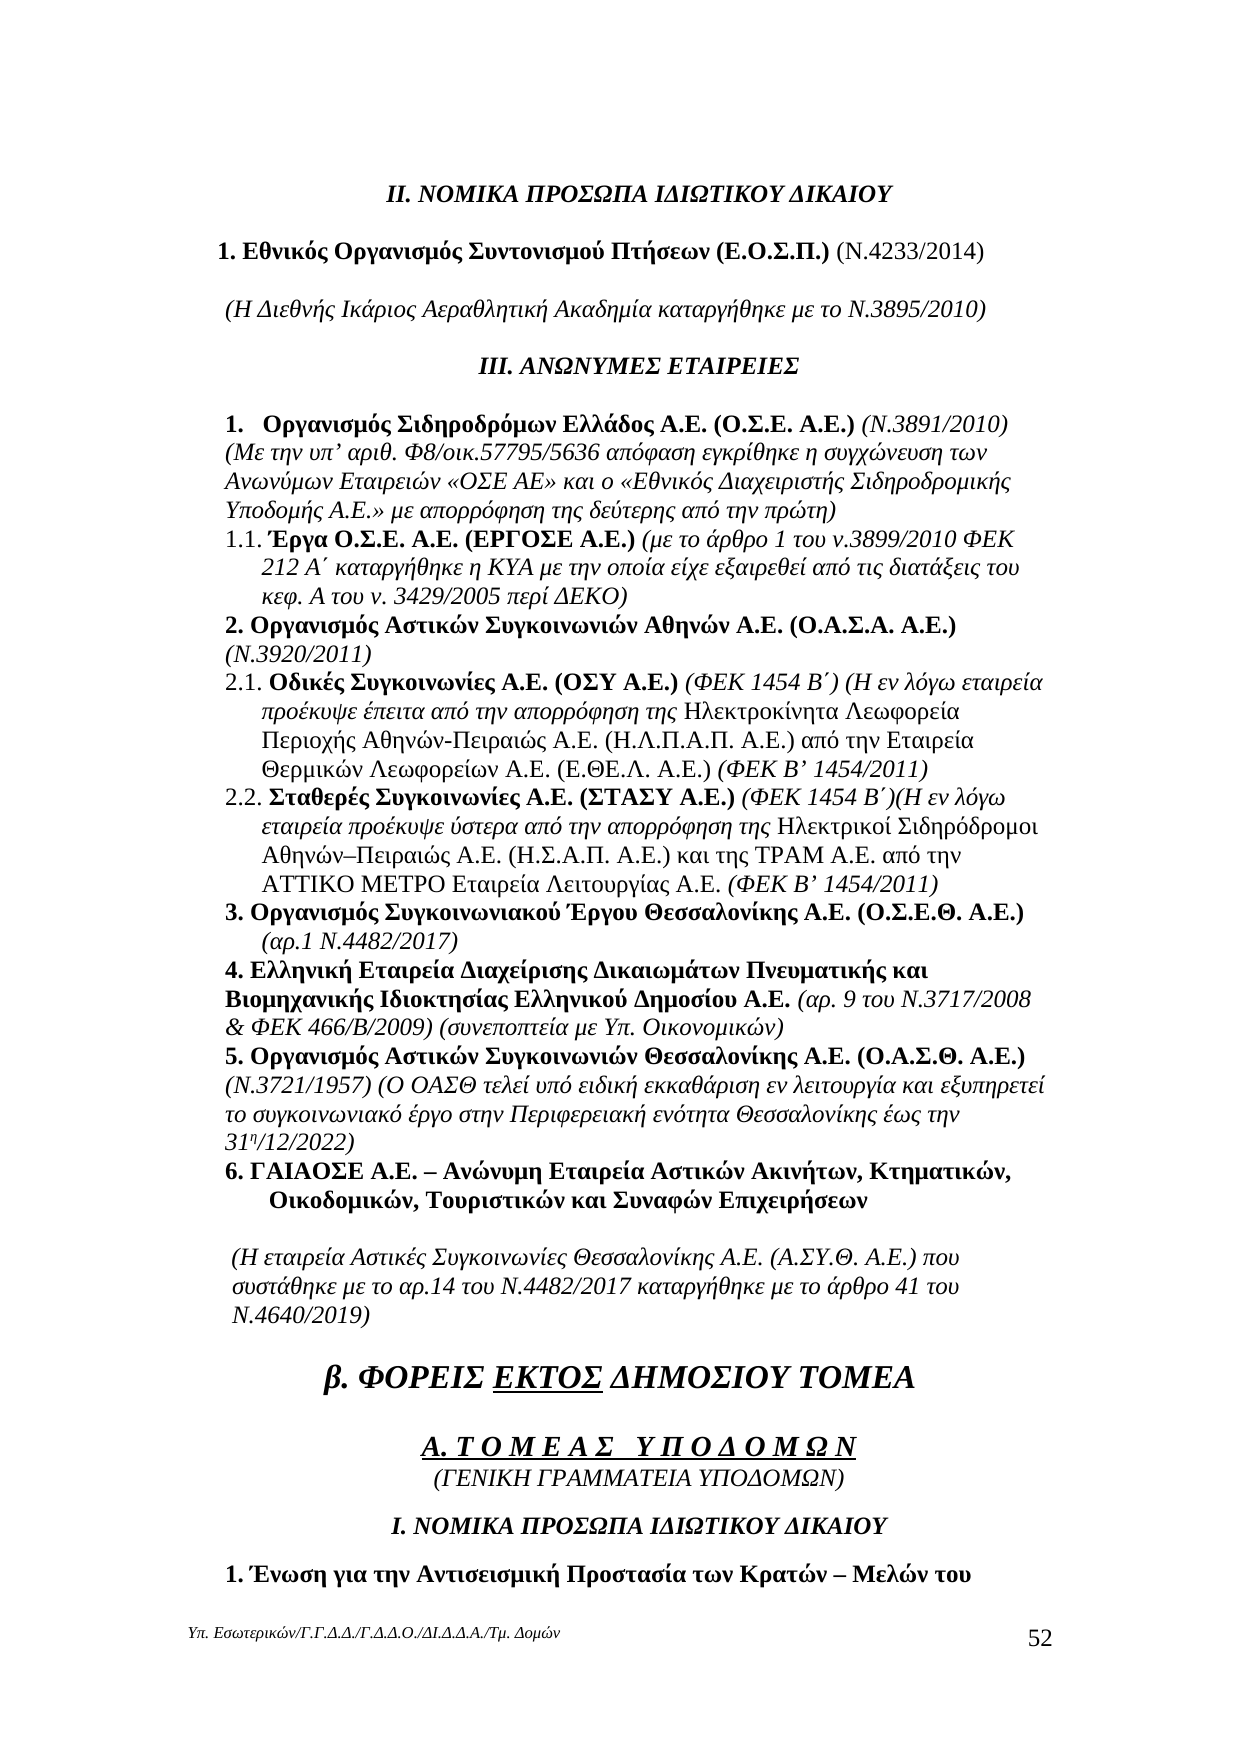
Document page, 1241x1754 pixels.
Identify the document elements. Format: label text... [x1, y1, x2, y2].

text 4. Ελληνική Εταιρεία Διαχείρισης Δικαιωμάτων Πνευματικής και Βιομηχανικής Ιδιοκτησίας Ελληνικού Δημοσίου Α.Ε. (αρ. 9 του Ν.3717/2008 & ΦΕΚ 466/Β/2009) (συνεποπτεία με Υπ. Οικονομικών) [225, 955, 1053, 1041]
text 2. Οργανισμός Αστικών Συγκοινωνιών Αθηνών Α.Ε. (Ο.Α.Σ.Α. Α.Ε.) (Ν.3920/2011) [225, 610, 1053, 667]
text (Η Διεθνής Ικάριος Αεραθλητική Ακαδημία καταργήθηκε με το Ν.3895/2010) [225, 294, 1053, 322]
text β. ΦΟΡΕΙΣ ΕΚΤΟΣ ΔΗΜΟΣΙΟΥ ΤΟΜΕΑ [187, 1357, 1053, 1396]
text 1. Ένωση για την Αντισεισμική Προστασία των Κρατών – Μελών του [187, 1559, 1053, 1587]
text 6. ΓΑΙΑΟΣΕ Α.Ε. – Ανώνυμη Εταιρεία Αστικών Ακινήτων, Κτηματικών, [225, 1156, 1053, 1185]
text 5. Οργανισμός Αστικών Συγκοινωνιών Θεσσαλονίκης Α.Ε. (Ο.Α.Σ.Θ. Α.Ε.) (Ν.3721/1957) (Ο ΟΑΣΘ τελεί υπό ειδική εκκαθάριση εν λειτουργία και εξυπηρετεί το συγκοινωνιακό έργο στην Περιφερειακή ενότητα Θεσσαλονίκης έως την 31η/12/2022) [225, 1041, 1053, 1156]
text ΙΙΙ. ΑΝΩΝΥΜΕΣ ΕΤΑΙΡΕΙΕΣ [225, 351, 1053, 380]
text 1.1. Έργα Ο.Σ.Ε. Α.Ε. (ΕΡΓΟΣΕ Α.Ε.) (με το άρθρο 1 του ν.3899/2010 ΦΕΚ 212 Α΄ καταργήθηκε η ΚΥΑ με την οποία είχε εξαιρεθεί από τις διατάξεις του κεφ. Α του ν. 3429/2005 περί ΔΕΚΟ) [225, 524, 1053, 610]
text ΙΙ. ΝΟΜΙΚΑ ΠΡΟΣΩΠΑ ΙΔΙΩΤΙΚΟΥ ΔΙΚΑΙΟΥ [225, 179, 1053, 207]
text Α. Τ Ο Μ Ε Α Σ Υ Π Ο Δ Ο Μ Ω Ν [225, 1429, 1053, 1463]
text Ι. ΝΟΜΙΚΑ ΠΡΟΣΩΠΑ ΙΔΙΩΤΙΚΟΥ ΔΙΚΑΙΟΥ [225, 1511, 1053, 1539]
text 1. Εθνικός Οργανισμός Συντονισμού Πτήσεων (Ε.Ο.Σ.Π.) (Ν.4233/2014) [217, 236, 1053, 265]
list Οργανισμός Σιδηροδρόμων Ελλάδος Α.Ε. (Ο.Σ.Ε. Α.Ε.) (Ν.3891/2010) [225, 409, 1053, 437]
text 2.2. Σταθερές Συγκοινωνίες Α.Ε. (ΣΤΑΣΥ Α.Ε.) (ΦΕΚ 1454 Β΄)(Η εν λόγω εταιρεία προέκυψε ύστερα από την απορρόφηση της Ηλεκτρικοί Σιδηρόδρομοι Αθηνών–Πειραιώς Α.Ε. (Η.Σ.Α.Π. Α.Ε.) και της ΤΡΑΜ Α.Ε. από την ΑΤΤΙΚΟ ΜΕΤΡΟ Εταιρεία Λειτουργίας Α.Ε. (ΦΕΚ Β’ 1454/2011) [225, 782, 1053, 897]
text 3. Οργανισμός Συγκοινωνιακού Έργου Θεσσαλονίκης Α.Ε. (Ο.Σ.Ε.Θ. Α.Ε.) (αρ.1 Ν.4482/2017) [225, 897, 1053, 955]
text 2.1. Οδικές Συγκοινωνίες Α.Ε. (ΟΣΥ Α.Ε.) (ΦΕΚ 1454 Β΄) (Η εν λόγω εταιρεία προέκυψε έπειτα από την απορρόφηση της Ηλεκτροκίνητα Λεωφορεία Περιοχής Αθηνών-Πειραιώς Α.Ε. (Η.Λ.Π.Α.Π. Α.Ε.) από την Εταιρεία Θερμικών Λεωφορείων Α.Ε. (Ε.ΘΕ.Λ. Α.Ε.) (ΦΕΚ Β’ 1454/2011) [225, 667, 1053, 782]
text (Με την υπ’ αριθ. Φ8/οικ.57795/5636 απόφαση εγκρίθηκε η συγχώνευση των Ανωνύμων Εταιρειών «ΟΣΕ ΑΕ» και ο «Εθνικός Διαχειριστής Σιδηροδρομικής Υποδομής Α.Ε.» με απορρόφηση της δεύτερης από την πρώτη) [225, 437, 1053, 524]
text Οικοδομικών, Τουριστικών και Συναφών Επιχειρήσεων [225, 1185, 1053, 1214]
text (ΓΕΝΙΚΗ ΓΡΑΜΜΑΤΕΙΑ ΥΠΟΔΟΜΩΝ) [225, 1463, 1053, 1492]
text (Η εταιρεία Αστικές Συγκοινωνίες Θεσσαλονίκης Α.Ε. (Α.ΣΥ.Θ. Α.Ε.) που συστάθηκε με το αρ.14 του Ν.4482/2017 καταργήθηκε με το άρθρο 41 του Ν.4640/2019) [225, 1242, 1053, 1329]
